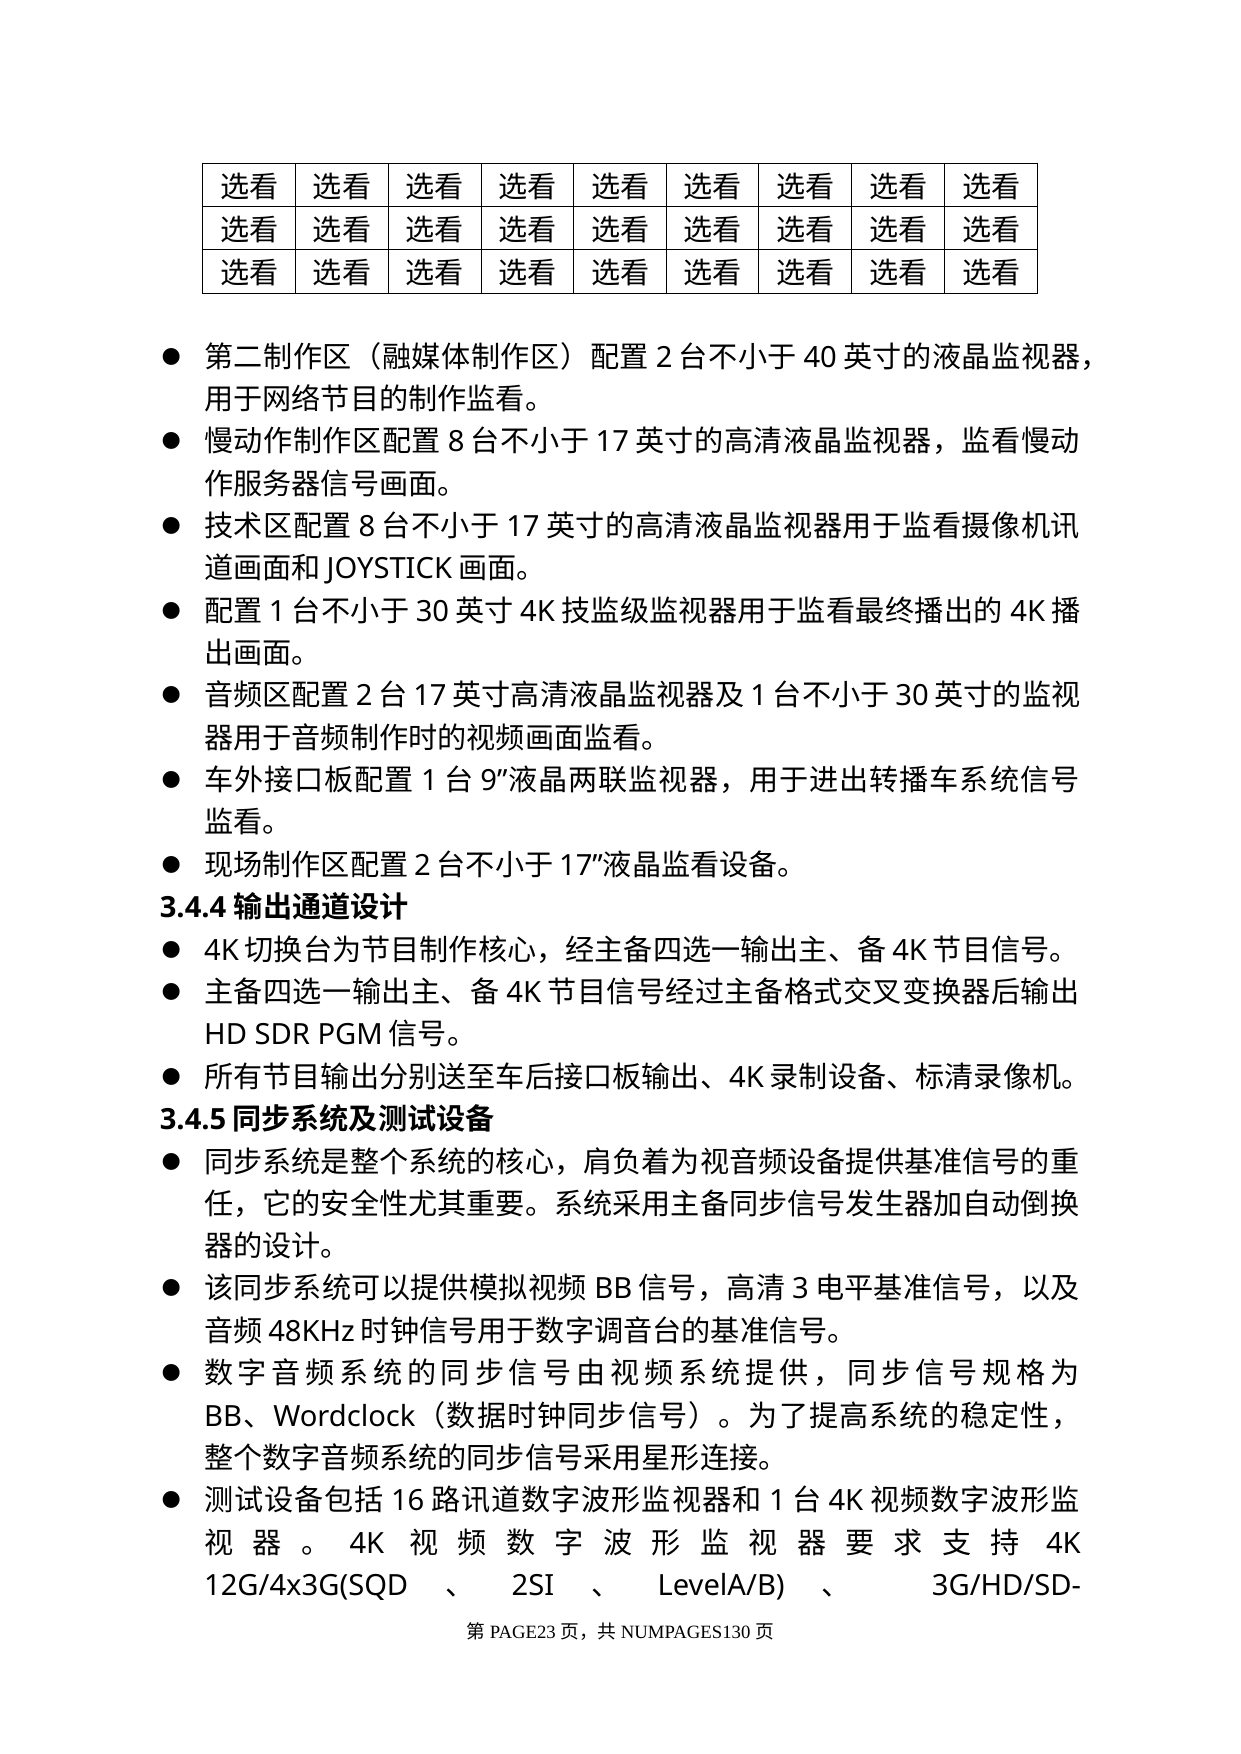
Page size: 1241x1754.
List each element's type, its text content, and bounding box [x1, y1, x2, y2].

table_cell 选看 [296, 164, 388, 206]
table_cell 选看 [296, 207, 388, 249]
list 主备四选一输出主、备4K节目信号经过主备格式交叉变换器后输出HD SDR PGM信号。 [160, 968, 1081, 1053]
list 该同步系统可以提供模拟视频BB信号，高清3电平基准信号，以及音频48KHz时钟信号用于数字调音台的基准信号。 [160, 1265, 1081, 1350]
table_cell 选看 [389, 164, 481, 206]
table_cell 选看 [945, 207, 1037, 249]
table_cell 选看 [945, 250, 1037, 292]
text 3.4.5同步系统及测试设备 [159, 1096, 1081, 1138]
table_cell 选看 [574, 250, 666, 292]
table_cell 选看 [296, 250, 388, 292]
table_cell 选看 [574, 207, 666, 249]
table_cell 选看 [852, 164, 944, 206]
table_cell 选看 [852, 250, 944, 292]
table_cell 选看 [389, 250, 481, 292]
table_cell 选看 [945, 164, 1037, 206]
list 慢动作制作区配置8台不小于17英寸的高清液晶监视器，监看慢动作服务器信号画面。 [160, 418, 1081, 502]
list 音频区配置2台17英寸高清液晶监视器及1台不小于30英寸的监视器用于音频制作时的视频画面监看。 [160, 672, 1081, 757]
table_cell 选看 [203, 164, 295, 206]
table_cell 选看 [389, 207, 481, 249]
table_cell 选看 [667, 164, 758, 206]
list 车外接口板配置1台9”液晶两联监视器，用于进出转播车系统信号监看。 [160, 757, 1081, 841]
list 4K切换台为节目制作核心，经主备四选一输出主、备4K节目信号。 [160, 926, 1081, 968]
list 技术区配置8台不小于17英寸的高清液晶监视器用于监看摄像机讯道画面和JOYSTICK画面。 [160, 502, 1081, 587]
table_cell 选看 [759, 250, 851, 292]
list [160, 1477, 1081, 1604]
table_cell 选看 [482, 207, 573, 249]
table_cell 选看 [203, 250, 295, 292]
table_cell 选看 [759, 164, 851, 206]
list 数字音频系统的同步信号由视频系统提供，同步信号规格为BB、Wordclock（数据时钟同步信号）。为了提高系统的稳定性，整个数字音频系统的同步信号采用星形连接。 [160, 1350, 1081, 1477]
list 配置1台不小于30英寸4K技监级监视器用于监看最终播出的4K播出画面。 [160, 587, 1081, 672]
table_cell 选看 [667, 250, 758, 292]
table_cell 选看 [203, 207, 295, 249]
list 同步系统是整个系统的核心，肩负着为视音频设备提供基准信号的重任，它的安全性尤其重要。系统采用主备同步信号发生器加自动倒换器的设计。 [160, 1138, 1081, 1265]
table_cell 选看 [574, 164, 666, 206]
table_cell 选看 [482, 250, 573, 292]
table_cell 选看 [482, 164, 573, 206]
list 第二制作区（融媒体制作区）配置2台不小于40英寸的液晶监视器，用于网络节目的制作监看。 [160, 333, 1081, 418]
table_cell 选看 [759, 207, 851, 249]
text 3.4.4 输出通道设计 [159, 884, 1081, 926]
list 所有节目输出分别送至车后接口板输出、4K录制设备、标清录像机。 [160, 1053, 1081, 1096]
list 现场制作区配置2台不小于17”液晶监看设备。 [160, 841, 1081, 884]
table_cell 选看 [667, 207, 758, 249]
table_cell 选看 [852, 207, 944, 249]
